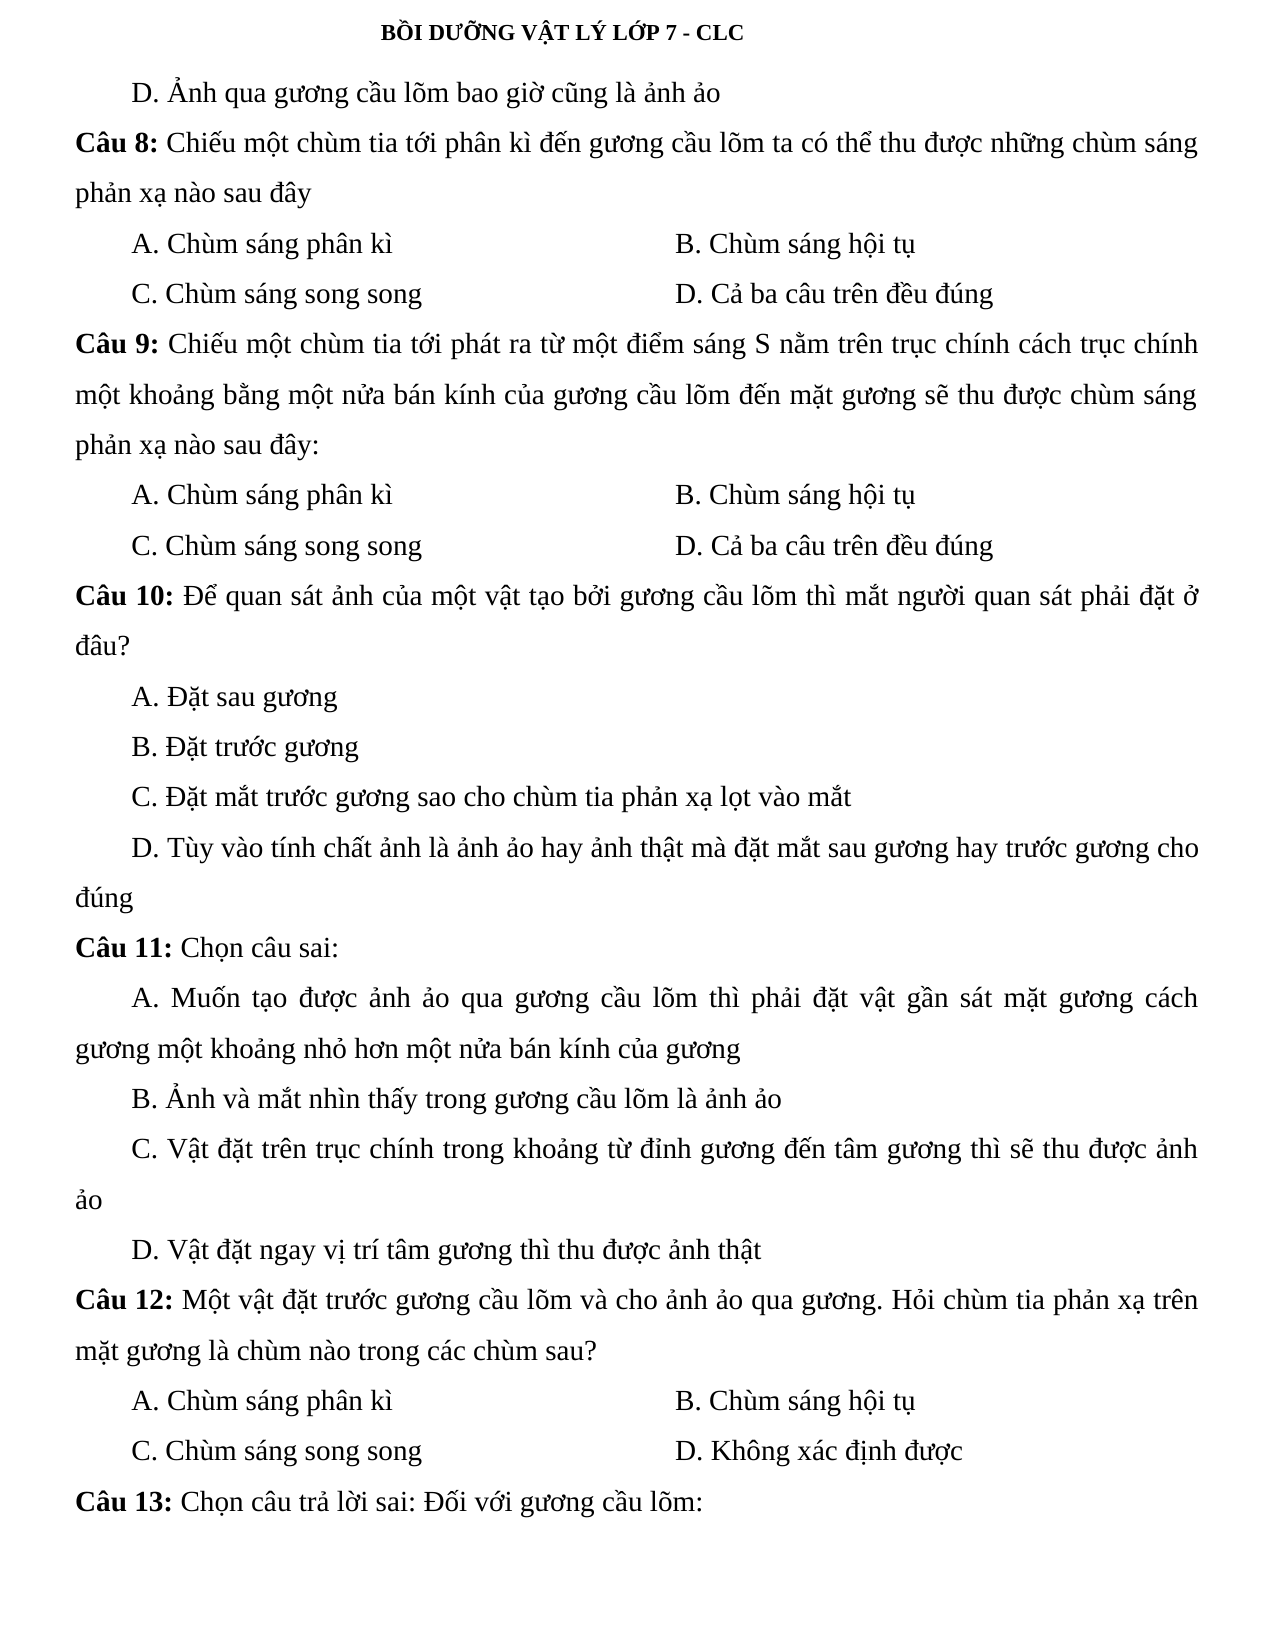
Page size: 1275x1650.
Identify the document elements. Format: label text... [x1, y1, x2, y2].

text A. Muốn tạo được ảnh ảo qua gương cầu lõm thì phải đặt vật gần sát mặt gương cách gương một khoảng nhỏ hơn một nửa bán kính của gương [75, 981, 1200, 1064]
text Câu 13: Chọn câu trả lời sai: Đối với gương cầu lõm: [75, 1484, 1200, 1517]
text D. Vật đặt ngay vị trí tâm gương thì thu được ảnh thật [75, 1232, 1200, 1266]
text Câu 9: Chiếu một chùm tia tới phát ra từ một điểm sáng S nằm trên trục chính cách trục chính một khoảng bằng một nửa bán kính của gương cầu lõm đến mặt gương sẽ thu được chùm sáng phản xạ nào sau đây: [75, 327, 1200, 461]
text C. Đặt mắt trước gương sao cho chùm tia phản xạ lọt vào mắt [75, 779, 1200, 813]
text D. Ảnh qua gương cầu lõm bao giờ cũng là ảnh ảo [75, 75, 1200, 108]
text Câu 8: Chiếu một chùm tia tới phân kì đến gương cầu lõm ta có thể thu được những chùm sáng phản xạ nào sau đây [75, 125, 1200, 209]
text D. Tùy vào tính chất ảnh là ảnh ảo hay ảnh thật mà đặt mắt sau gương hay trước gương cho đúng [75, 830, 1200, 913]
text B. Đặt trước gương [75, 729, 1200, 763]
text Câu 11: Chọn câu sai: [75, 930, 1200, 964]
text A. Chùm sáng phân kì B. Chùm sáng hội tụ [75, 226, 1200, 259]
text Câu 10: Để quan sát ảnh của một vật tạo bởi gương cầu lõm thì mắt người quan sát phải đặt ở đâu? [75, 578, 1200, 662]
text A. Chùm sáng phân kì B. Chùm sáng hội tụ [75, 477, 1200, 511]
text A. Chùm sáng phân kì B. Chùm sáng hội tụ [75, 1383, 1200, 1417]
text C. Chùm sáng song song D. Cả ba câu trên đều đúng [75, 276, 1200, 310]
text C. Chùm sáng song song D. Không xác định được [75, 1433, 1200, 1467]
text B. Ảnh và mắt nhìn thấy trong gương cầu lõm là ảnh ảo [75, 1081, 1200, 1115]
text Câu 12: Một vật đặt trước gương cầu lõm và cho ảnh ảo qua gương. Hỏi chùm tia phản xạ trên mặt gương là chùm nào trong các chùm sau? [75, 1282, 1200, 1366]
text A. Đặt sau gương [75, 679, 1200, 712]
text C. Vật đặt trên trục chính trong khoảng từ đỉnh gương đến tâm gương thì sẽ thu được ảnh ảo [75, 1132, 1200, 1215]
text C. Chùm sáng song song D. Cả ba câu trên đều đúng [75, 528, 1200, 561]
